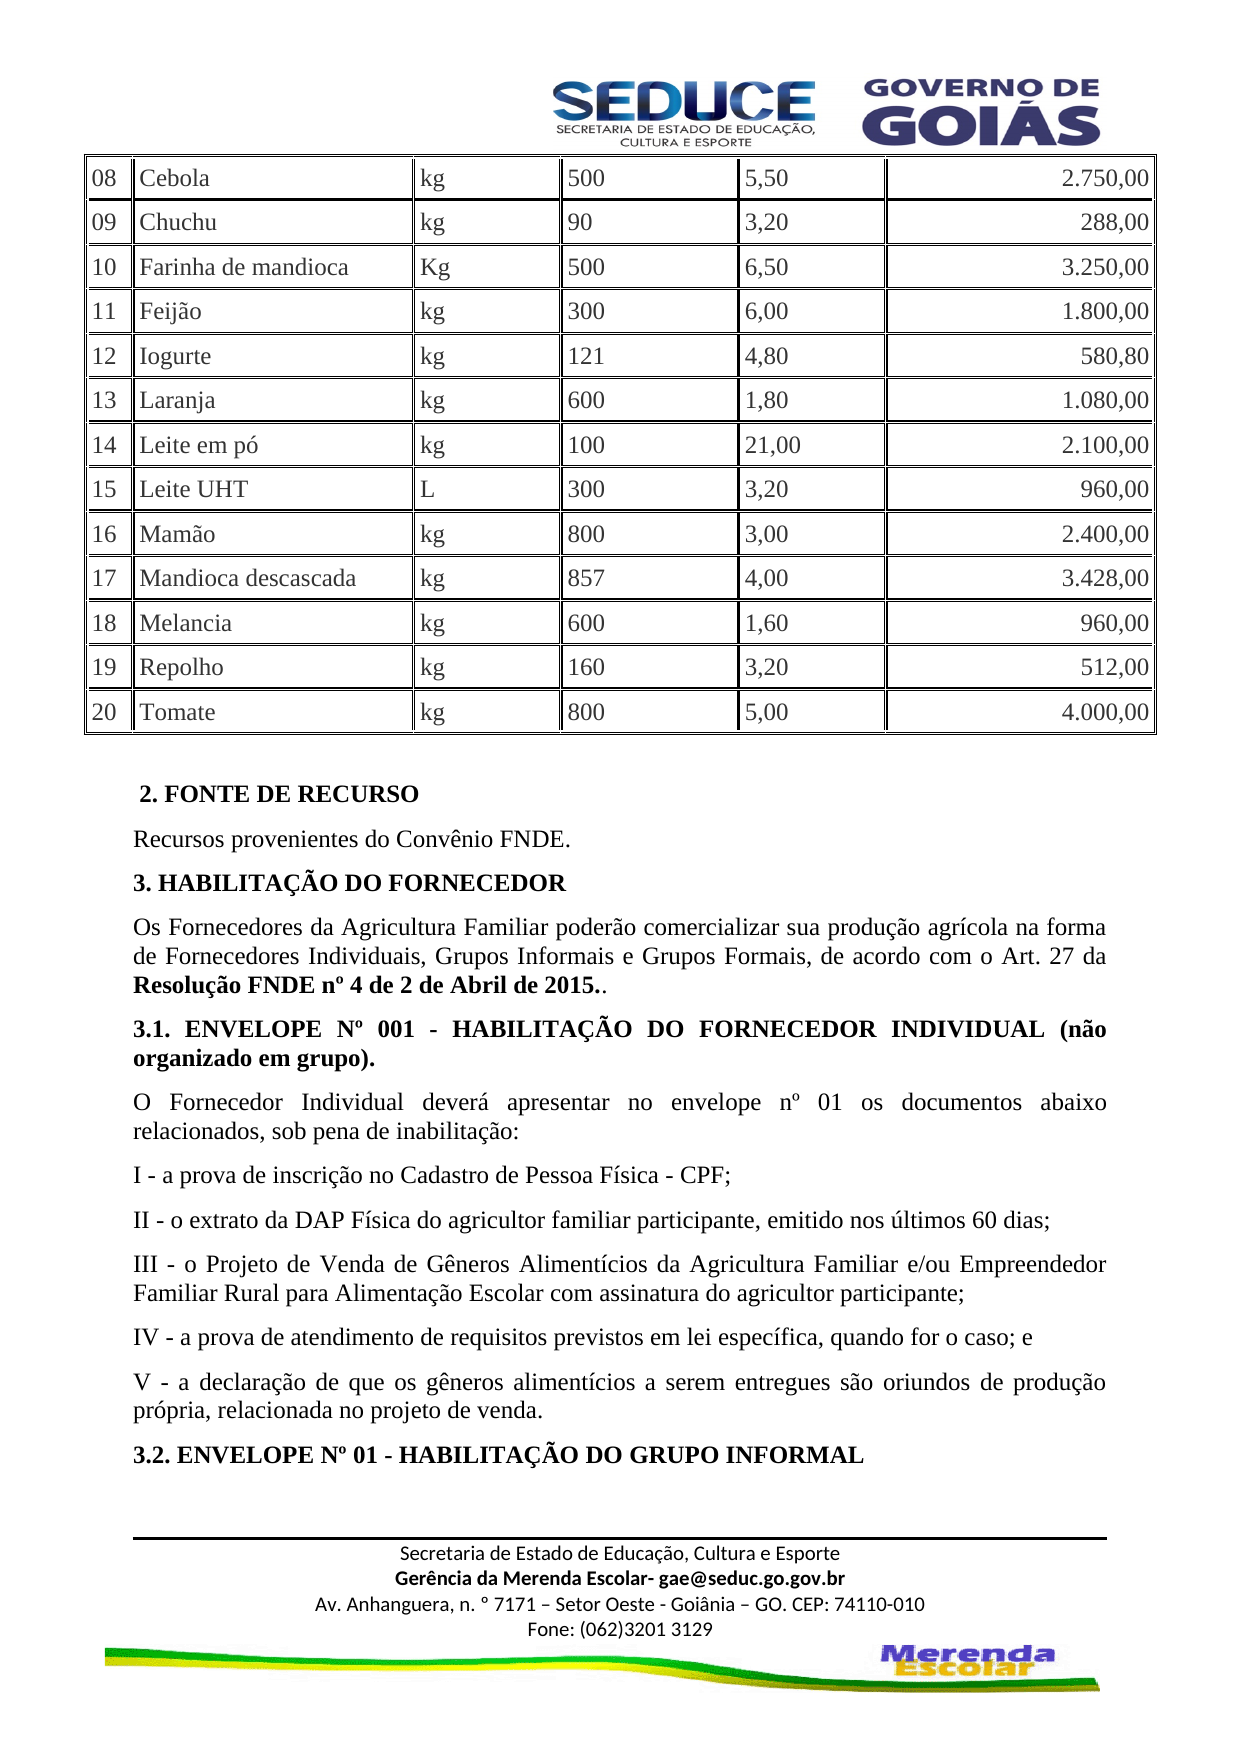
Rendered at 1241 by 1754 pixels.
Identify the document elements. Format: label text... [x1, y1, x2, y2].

table_cell 100 [563, 424, 737, 465]
text I - a prova de inscrição no Cadastro de Pessoa Física - CPF; [133, 1161, 1107, 1189]
table_cell 13 [85, 376, 133, 420]
table_cell 15 [85, 465, 133, 509]
table_cell 4.000,00 [886, 687, 1154, 732]
text II - o extrato da DAP Física do agricultor familiar participante, emitido nos últimos 60 dias; [133, 1205, 1107, 1234]
table_cell 6,00 [740, 290, 884, 331]
table_cell 19 [85, 643, 133, 687]
table_cell Tomate [133, 691, 413, 732]
table_cell 300 [563, 468, 737, 509]
table_cell Leite em pó [135, 424, 412, 465]
table_cell 21,00 [740, 424, 884, 465]
table_cell 08 [87, 155, 133, 198]
table_cell 3,00 [740, 513, 884, 554]
text Os Fornecedores da Agricultura Familiar poderão comercializar sua produção agrícola na forma de Fornecedores Individuais, Grupos Informais e Grupos Formais, de acordo com o Art. 27 da Resolução FNDE nº 4 de 2 de Abril de 2015.. [133, 912, 1107, 999]
table_cell 5,50 [738, 155, 886, 198]
table_cell 6,50 [740, 246, 884, 287]
table_cell 10 [87, 243, 131, 287]
table_cell 12 [87, 331, 131, 376]
table_cell 3,20 [740, 468, 884, 509]
table_cell 20 [87, 687, 133, 732]
table_cell 4,80 [740, 335, 884, 376]
table_cell 09 [85, 198, 131, 242]
table_cell 288,00 [888, 198, 1155, 242]
table_cell 600 [563, 602, 737, 643]
text O Fornecedor Individual deverá apresentar no envelope nº 01 os documentos abaixo relacionados, sob pena de inabilitação: [133, 1087, 1107, 1145]
table_cell 3.428,00 [886, 554, 1155, 598]
table_cell 960,00 [886, 465, 1155, 509]
table_cell kg [415, 379, 559, 420]
table_cell 3.250,00 [888, 243, 1154, 287]
table_cell Feijão [135, 290, 412, 331]
table_cell Chuchu [135, 201, 412, 242]
table_cell Farinha de mandioca [135, 246, 412, 287]
table_cell 1.800,00 [886, 287, 1155, 331]
table_cell 500 [561, 157, 738, 198]
table_cell 3,20 [740, 201, 884, 242]
table_cell 4,00 [740, 557, 884, 598]
table_cell 2.750,00 [886, 157, 1154, 198]
table_cell 1,80 [740, 379, 884, 420]
table_cell kg [415, 335, 559, 376]
table_cell 500 [563, 246, 737, 287]
table_cell 18 [87, 598, 131, 643]
table_cell kg [414, 155, 561, 198]
text 3. HABILITAÇÃO DO FORNECEDOR [133, 868, 1107, 897]
table_cell 14 [87, 420, 131, 465]
table_cell 17 [85, 554, 133, 598]
table_cell Kg [415, 246, 559, 287]
table_cell 5,00 [738, 687, 886, 732]
table_cell kg [415, 201, 559, 242]
table_cell 2.100,00 [888, 420, 1154, 465]
table_cell 1.080,00 [886, 376, 1155, 420]
table_cell L [415, 468, 559, 509]
table_cell 3,20 [740, 646, 884, 687]
text III - o Projeto de Venda de Gêneros Alimentícios da Agricultura Familiar e/ou Empreendedor Familiar Rural para Alimentação Escolar com assinatura do agricultor participante; [133, 1249, 1107, 1307]
table_cell Cebola [133, 157, 413, 198]
table_cell kg [415, 646, 559, 687]
table_cell 121 [563, 335, 737, 376]
table_cell 600 [563, 379, 737, 420]
table_cell 11 [85, 287, 133, 331]
text 3.2. ENVELOPE Nº 01 - HABILITAÇÃO DO GRUPO INFORMAL [133, 1440, 1107, 1469]
table_cell Repolho [135, 646, 412, 687]
table_cell kg [415, 290, 559, 331]
table_cell 90 [563, 201, 737, 242]
table_cell Iogurte [135, 335, 412, 376]
table_cell 580,80 [888, 331, 1154, 376]
table_cell kg [415, 424, 559, 465]
table_cell kg [415, 513, 559, 554]
text V - a declaração de que os gêneros alimentícios a serem entregues são oriundos de produção própria, relacionada no projeto de venda. [133, 1367, 1107, 1424]
table_cell 512,00 [886, 643, 1155, 687]
table_cell Melancia [135, 602, 412, 643]
table_cell 160 [563, 646, 737, 687]
text IV - a prova de atendimento de requisitos previstos em lei específica, quando for o caso; e [133, 1322, 1107, 1351]
table_cell Mamão [135, 513, 412, 554]
text 2. FONTE DE RECURSO [133, 779, 1107, 808]
table_cell Leite UHT [135, 468, 412, 509]
table_cell 16 [87, 509, 131, 554]
table_cell 857 [563, 557, 737, 598]
table_cell Mandioca descascada [135, 557, 412, 598]
table_cell 960,00 [888, 598, 1154, 643]
picture [552, 73, 1108, 154]
table_cell kg [415, 557, 559, 598]
table_cell 800 [561, 691, 738, 732]
table_cell 300 [563, 290, 737, 331]
text Recursos provenientes do Convênio FNDE. [133, 824, 1107, 852]
text 3.1. ENVELOPE Nº 001 - HABILITAÇÃO DO FORNECEDOR INDIVIDUAL (não organizado em grupo). [133, 1014, 1107, 1072]
table_cell 1,60 [740, 602, 884, 643]
table_cell kg [415, 602, 559, 643]
table_cell kg [414, 687, 561, 732]
table_cell 800 [563, 513, 737, 554]
table_cell Laranja [135, 379, 412, 420]
table_cell 2.400,00 [888, 509, 1154, 554]
